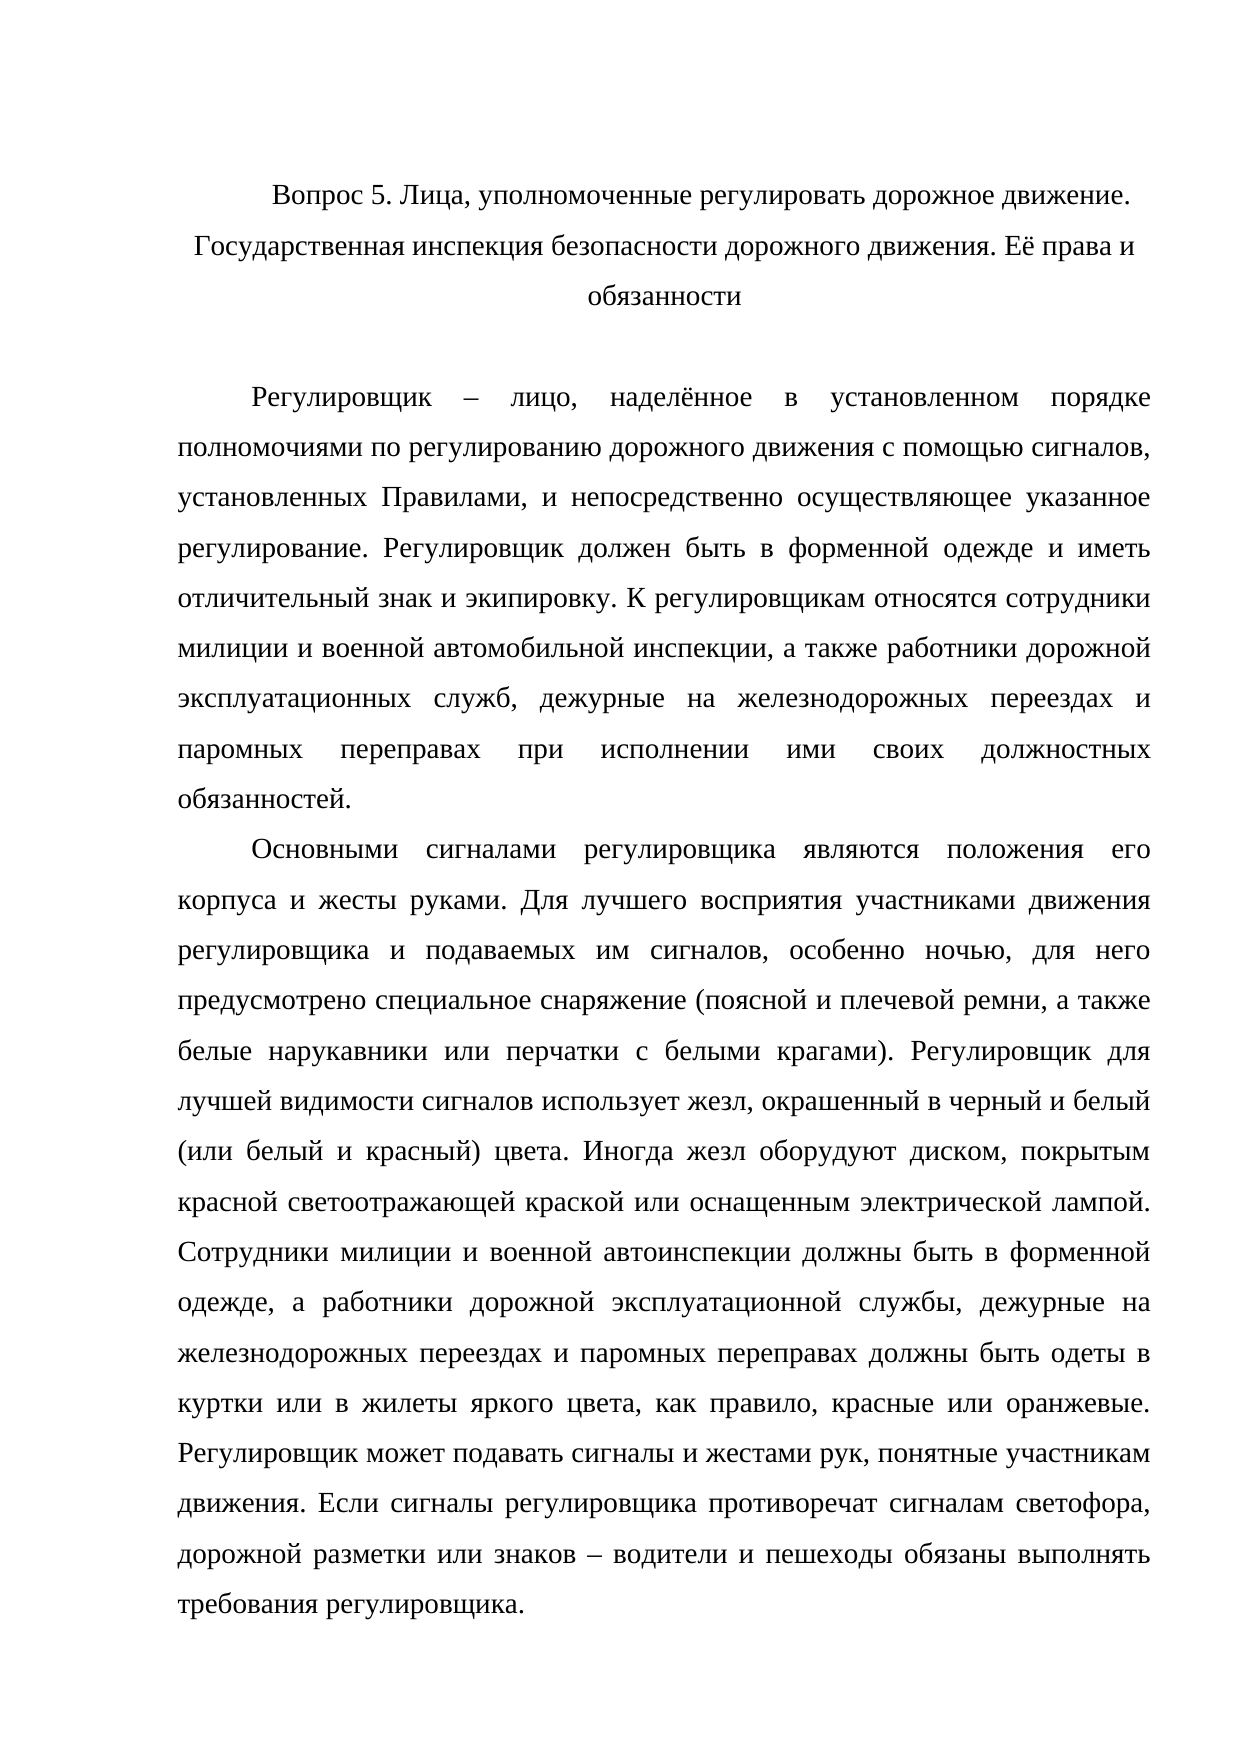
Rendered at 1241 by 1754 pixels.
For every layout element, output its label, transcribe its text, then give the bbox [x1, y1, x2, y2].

text Вопрос 5. Лица, уполномоченные регулировать дорожное движение. Государственная инспекция безопасности дорожного движения. Её права и обязанности [177, 177, 1152, 312]
text Регулировщик – лицо, наделённое в установленном порядке полномочиями по регулированию дорожного движения с помощью сигналов, установленных Правилами, и непосредственно осуществляющее указанное регулирование. Регулировщик должен быть в форменной одежде и иметь отличительный знак и экипировку. К регулировщикам относятся сотрудники милиции и военной автомобильной инспекции, а также работники дорожной эксплуатационных служб, дежурные на железнодорожных переездах и паромных переправах при исполнении ими своих должностных обязанностей. [177, 379, 1152, 815]
text Основными сигналами регулировщика являются положения его корпуса и жесты руками. Для лучшего восприятия участниками движения регулировщика и подаваемых им сигналов, особенно ночью, для него предусмотрено специальное снаряжение (поясной и плечевой ремни, а также белые нарукавники или перчатки с белыми крагами). Регулировщик для лучшей видимости сигналов использует жезл, окрашенный в черный и белый (или белый и красный) цвета. Иногда жезл оборудуют диском, покрытым красной светоотражающей краской или оснащенным электрической лампой. Сотрудники милиции и военной автоинспекции должны быть в форменной одежде, а работники дорожной эксплуатационной службы, дежурные на железнодорожных переездах и паромных переправах должны быть одеты в куртки или в жилеты яркого цвета, как правило, красные или оранжевые. Регулировщик может подавать сигналы и жестами рук, понятные участникам движения. Если сигналы регулировщика противоречат сигналам светофора, дорожной разметки или знаков – водители и пешеходы обязаны выполнять требования регулировщика. [177, 832, 1152, 1620]
